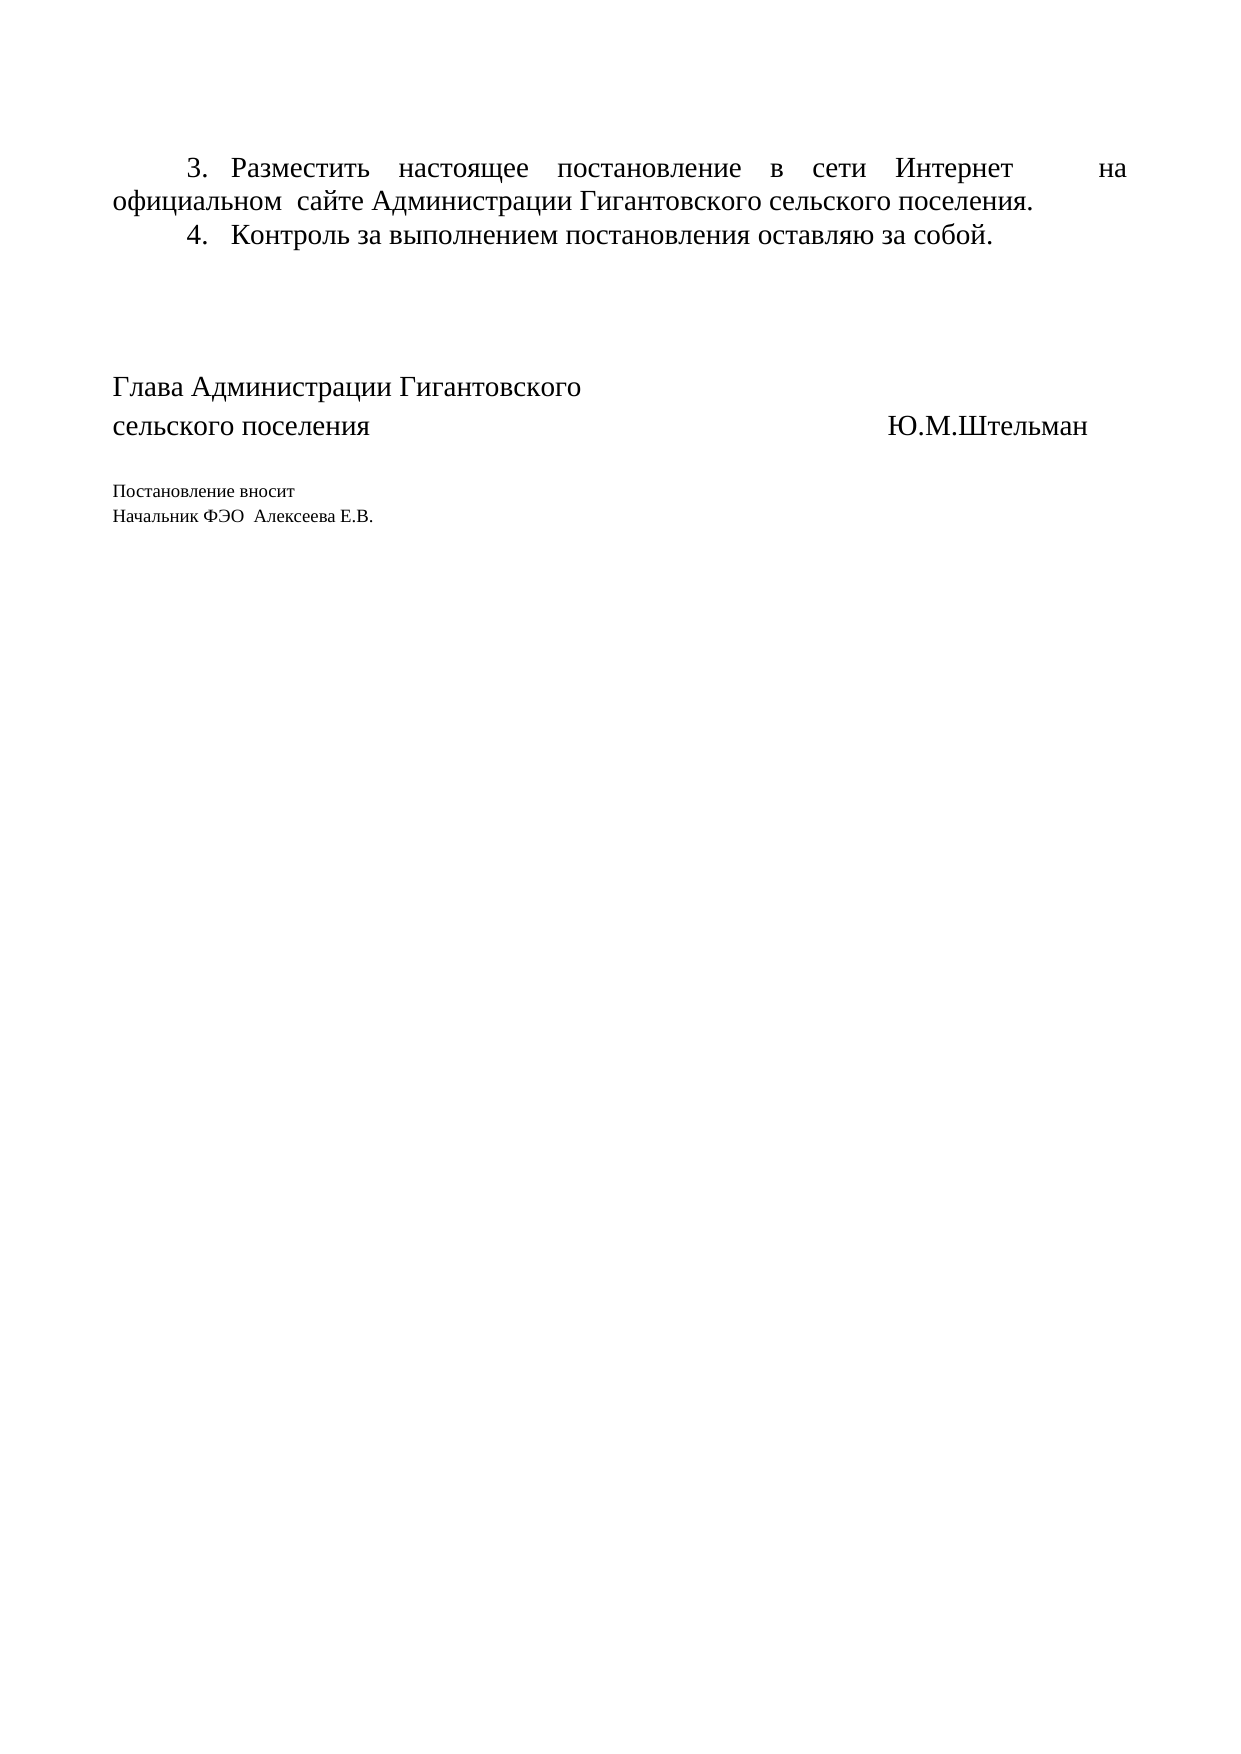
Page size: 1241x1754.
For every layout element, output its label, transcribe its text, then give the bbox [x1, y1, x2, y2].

list Контроль за выполнением постановления оставляю за собой. [112, 217, 1128, 251]
text Постановление вносит [112, 480, 1128, 502]
text сельского поселения Ю.М.Штельман [112, 408, 1128, 441]
text Глава Администрации Гигантовского [112, 369, 1128, 403]
text Начальник ФЭО Алексеева Е.В. [112, 505, 1128, 526]
list Разместить настоящее постановление в сети Интернет на официальном сайте Администрации Гигантовского сельского поселения. [112, 150, 1128, 217]
